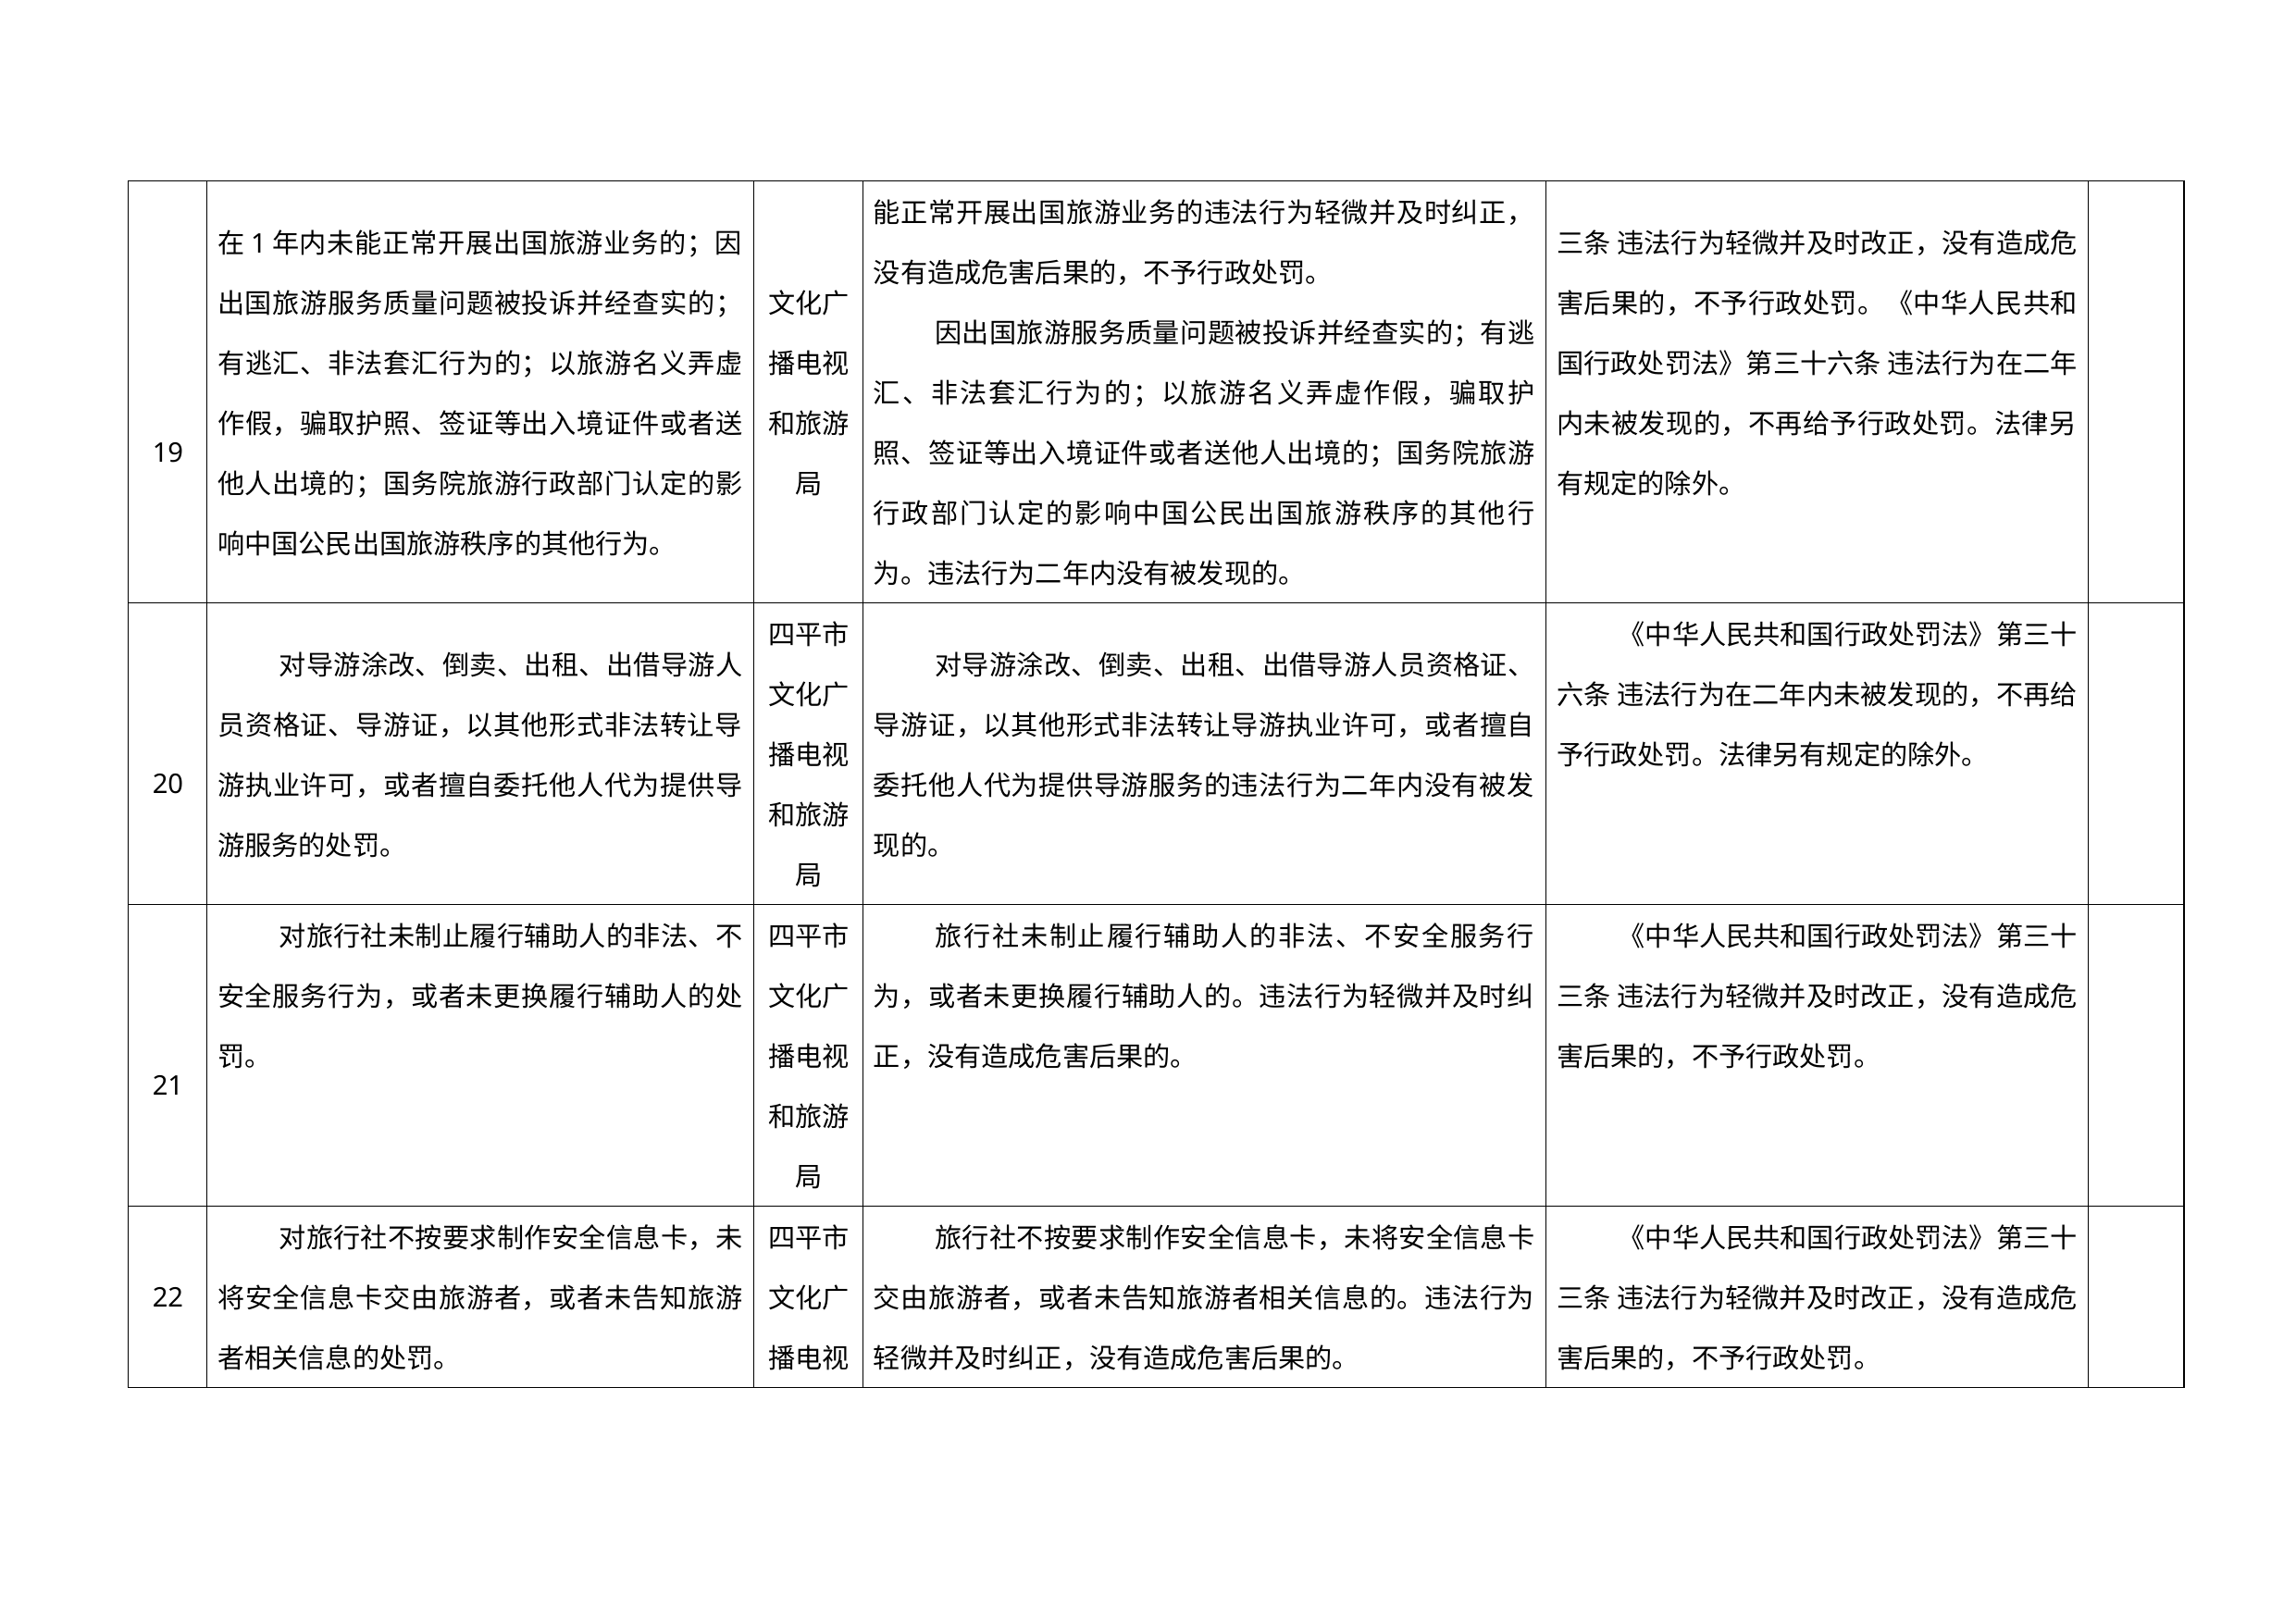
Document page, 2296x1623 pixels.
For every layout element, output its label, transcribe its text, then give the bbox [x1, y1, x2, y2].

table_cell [1546, 181, 2088, 602]
table_cell 《中华人民共和国行政处罚法》第三十三条 违法行为轻微并及时改正，没有造成危害后果的，不予行政处罚。 [1546, 905, 2088, 1206]
table_cell [2089, 905, 2183, 1206]
table_cell 22 [129, 1207, 206, 1387]
table_cell [2089, 181, 2183, 602]
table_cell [863, 181, 1545, 602]
table_cell 19 [129, 181, 206, 602]
table_cell 《中华人民共和国行政处罚法》第三十六条 违法行为在二年内未被发现的，不再给予行政处罚。法律另有规定的除外。 [1546, 603, 2088, 904]
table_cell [1546, 1207, 2088, 1387]
table_cell [2089, 603, 2183, 904]
table_cell [2089, 1207, 2183, 1387]
table_cell 对导游涂改、倒卖、出租、出借导游人员资格证、导游证，以其他形式非法转让导游执业许可，或者擅自委托他人代为提供导游服务的处罚。 [207, 603, 753, 904]
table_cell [207, 181, 753, 602]
table_cell 20 [129, 603, 206, 904]
table_cell 四平市文化广播电视和旅游局 [754, 1207, 863, 1387]
table_cell 对导游涂改、倒卖、出租、出借导游人员资格证、导游证，以其他形式非法转让导游执业许可，或者擅自委托他人代为提供导游服务的违法行为二年内没有被发现的。 [863, 603, 1545, 904]
table_cell 四平市文化广播电视和旅游局 [754, 603, 863, 904]
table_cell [207, 1207, 753, 1387]
table_cell 四平市文化广播电视和旅游局 [754, 181, 863, 602]
table_cell 旅行社未制止履行辅助人的非法、不安全服务行为，或者未更换履行辅助人的。违法行为轻微并及时纠正，没有造成危害后果的。 [863, 905, 1545, 1206]
table_cell 四平市文化广播电视和旅游局 [754, 905, 863, 1206]
table_cell 21 [129, 905, 206, 1206]
table_cell 对旅行社未制止履行辅助人的非法、不安全服务行为，或者未更换履行辅助人的处罚。 [207, 905, 753, 1206]
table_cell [863, 1207, 1545, 1387]
